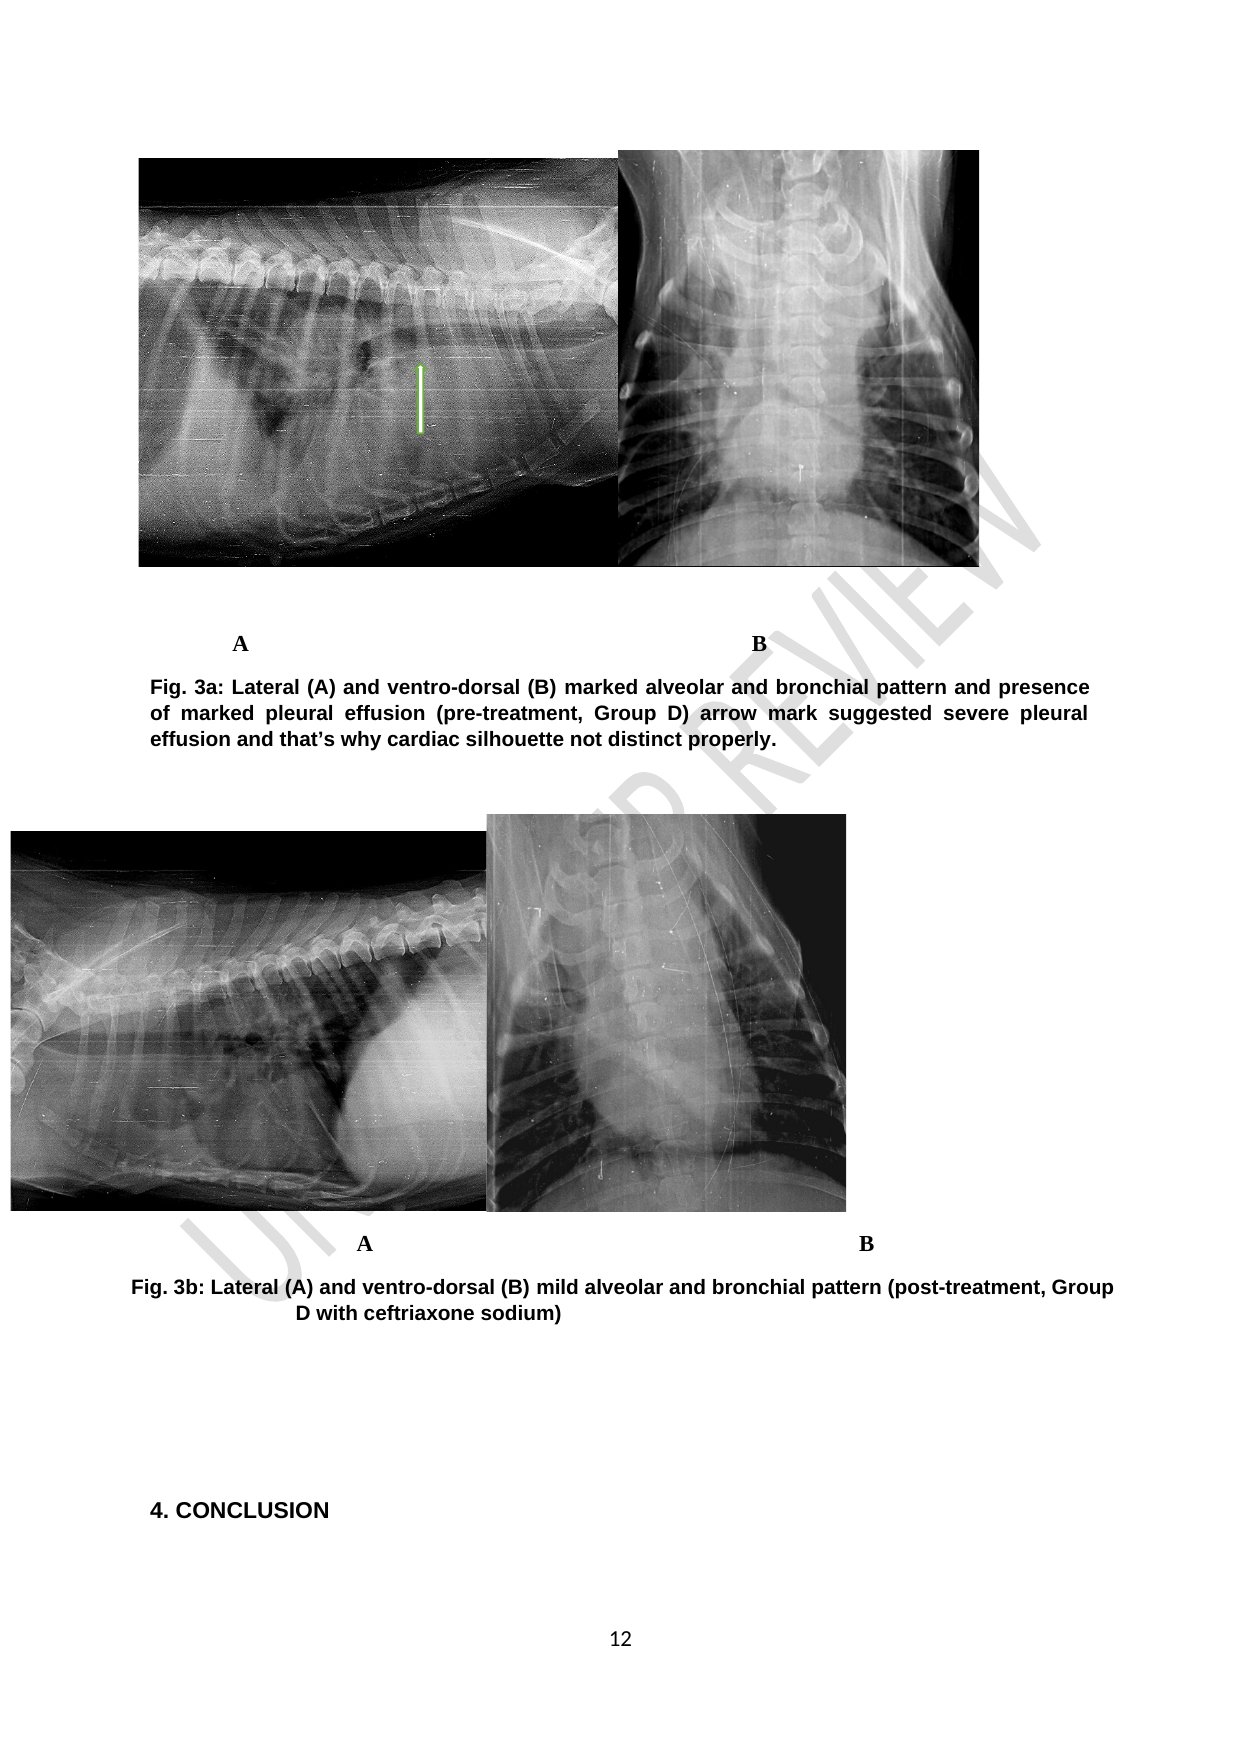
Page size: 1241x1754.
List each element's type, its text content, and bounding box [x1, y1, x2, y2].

table_cell A B [0, 150, 1231, 675]
picture [10, 814, 847, 1212]
table_header A B Fig. 3b: Lateral (A) and ventro-dorsal (B) mild alveolar and bronchial pattern (post-treatment, Group D with ceftriaxone sodium) [0, 815, 1132, 1388]
text Fig. 3a: Lateral (A) and ventro-dorsal (B) marked alveolar and bronchial pattern and presence of marked pleural effusion (pre-treatment, Group D) arrow mark suggested severe pleural effusion and that’s why cardiac silhouette not distinct properly. [150, 675, 1090, 751]
text 4. CONCLUSION [150, 1497, 1090, 1523]
picture [138, 150, 980, 567]
